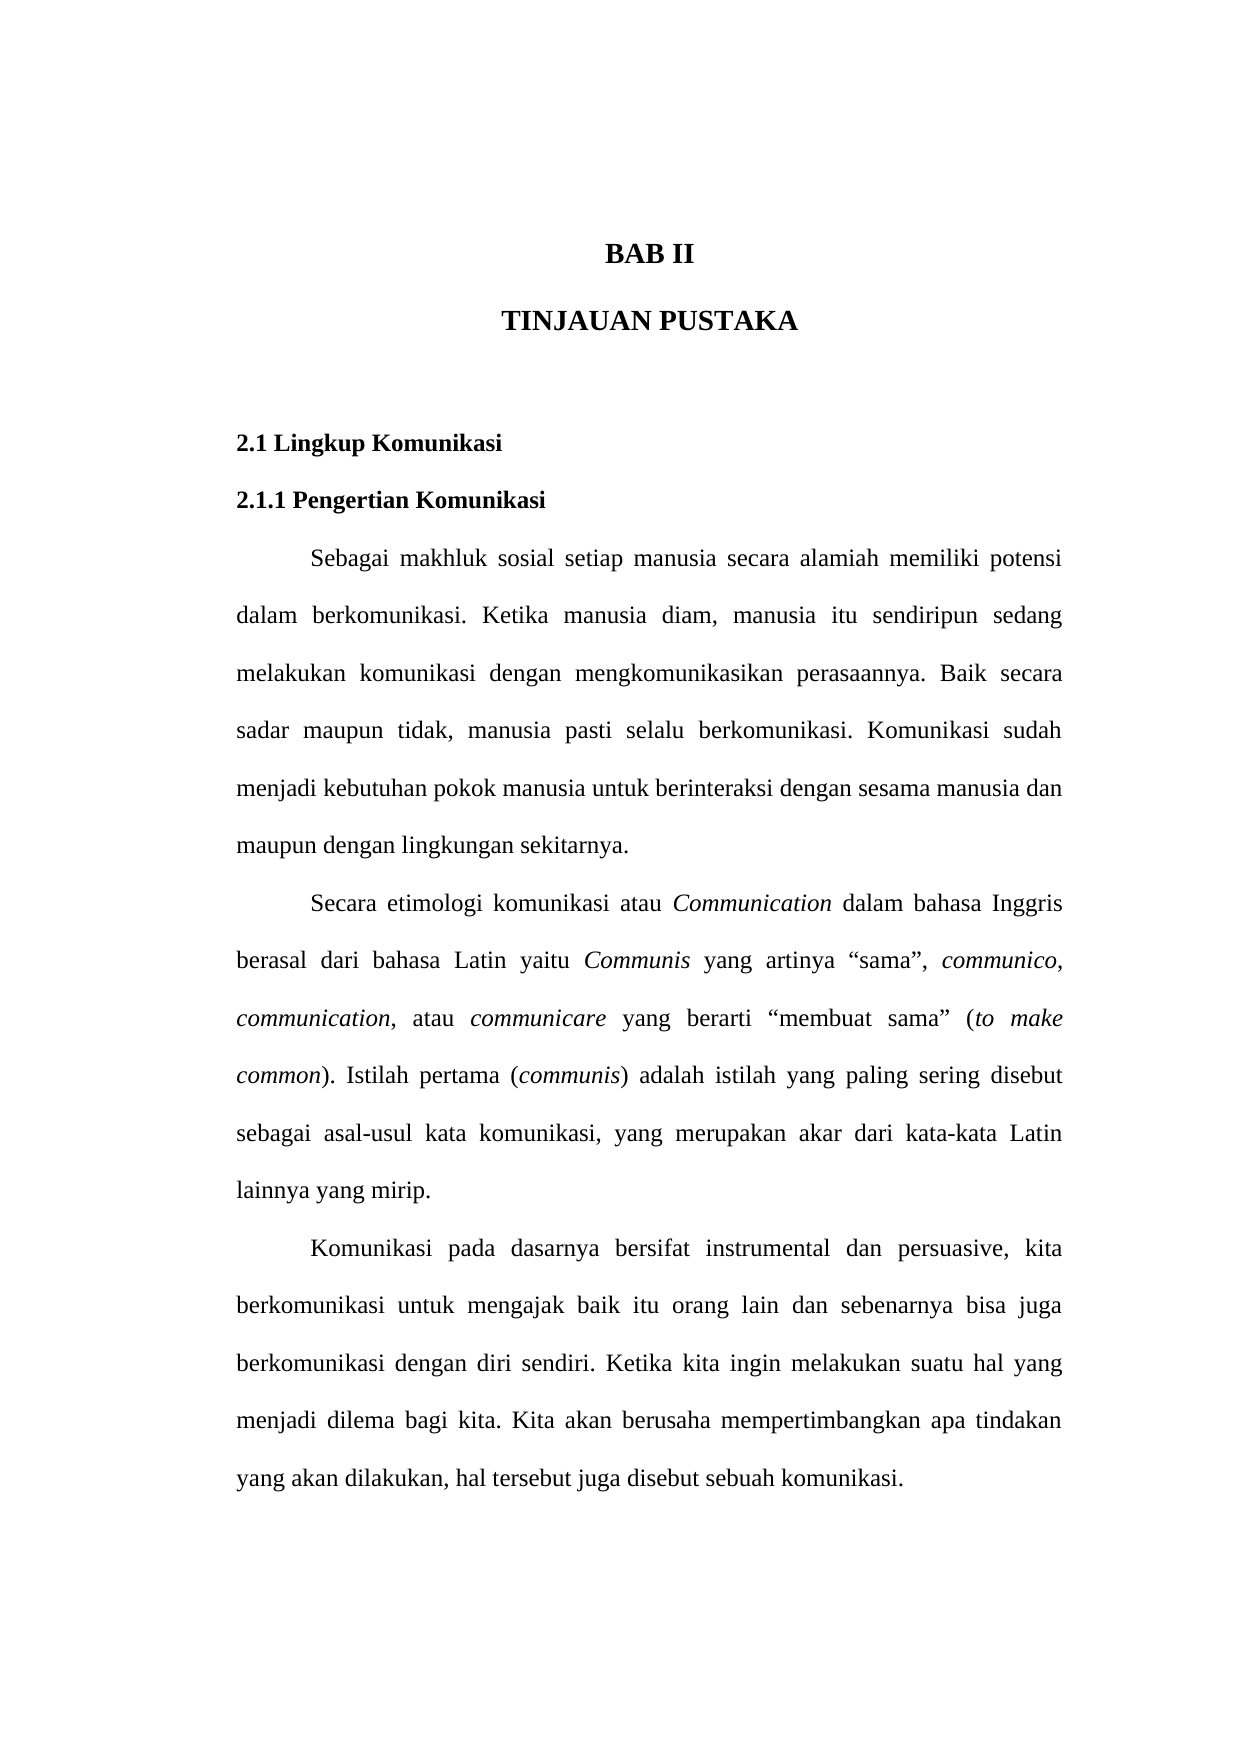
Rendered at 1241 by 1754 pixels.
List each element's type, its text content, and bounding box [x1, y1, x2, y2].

text 2.1.1 Pengertian Komunikasi [236, 485, 1063, 514]
text Secara etimologi komunikasi atau Communication dalam bahasa Inggris berasal dari bahasa Latin yaitu Communis yang artinya “sama”, communico, communication, atau communicare yang berarti “membuat sama” (to make common). Istilah pertama (communis) adalah istilah yang paling sering disebut sebagai asal-usul kata komunikasi, yang merupakan akar dari kata-kata Latin lainnya yang mirip. [236, 888, 1063, 1204]
text BAB II [236, 236, 1063, 270]
text 2.1 Lingkup Komunikasi [236, 428, 1063, 457]
text Sebagai makhluk sosial setiap manusia secara alamiah memiliki potensi dalam berkomunikasi. Ketika manusia diam, manusia itu sendiripun sedang melakukan komunikasi dengan mengkomunikasikan perasaannya. Baik secara sadar maupun tidak, manusia pasti selalu berkomunikasi. Komunikasi sudah menjadi kebutuhan pokok manusia untuk berinteraksi dengan sesama manusia dan maupun dengan lingkungan sekitarnya. [236, 543, 1063, 859]
text TINJAUAN PUSTAKA [236, 303, 1063, 337]
text Komunikasi pada dasarnya bersifat instrumental dan persuasive, kita berkomunikasi untuk mengajak baik itu orang lain dan sebenarnya bisa juga berkomunikasi dengan diri sendiri. Ketika kita ingin melakukan suatu hal yang menjadi dilema bagi kita. Kita akan berusaha mempertimbangkan apa tindakan yang akan dilakukan, hal tersebut juga disebut sebuah komunikasi. [236, 1233, 1063, 1492]
